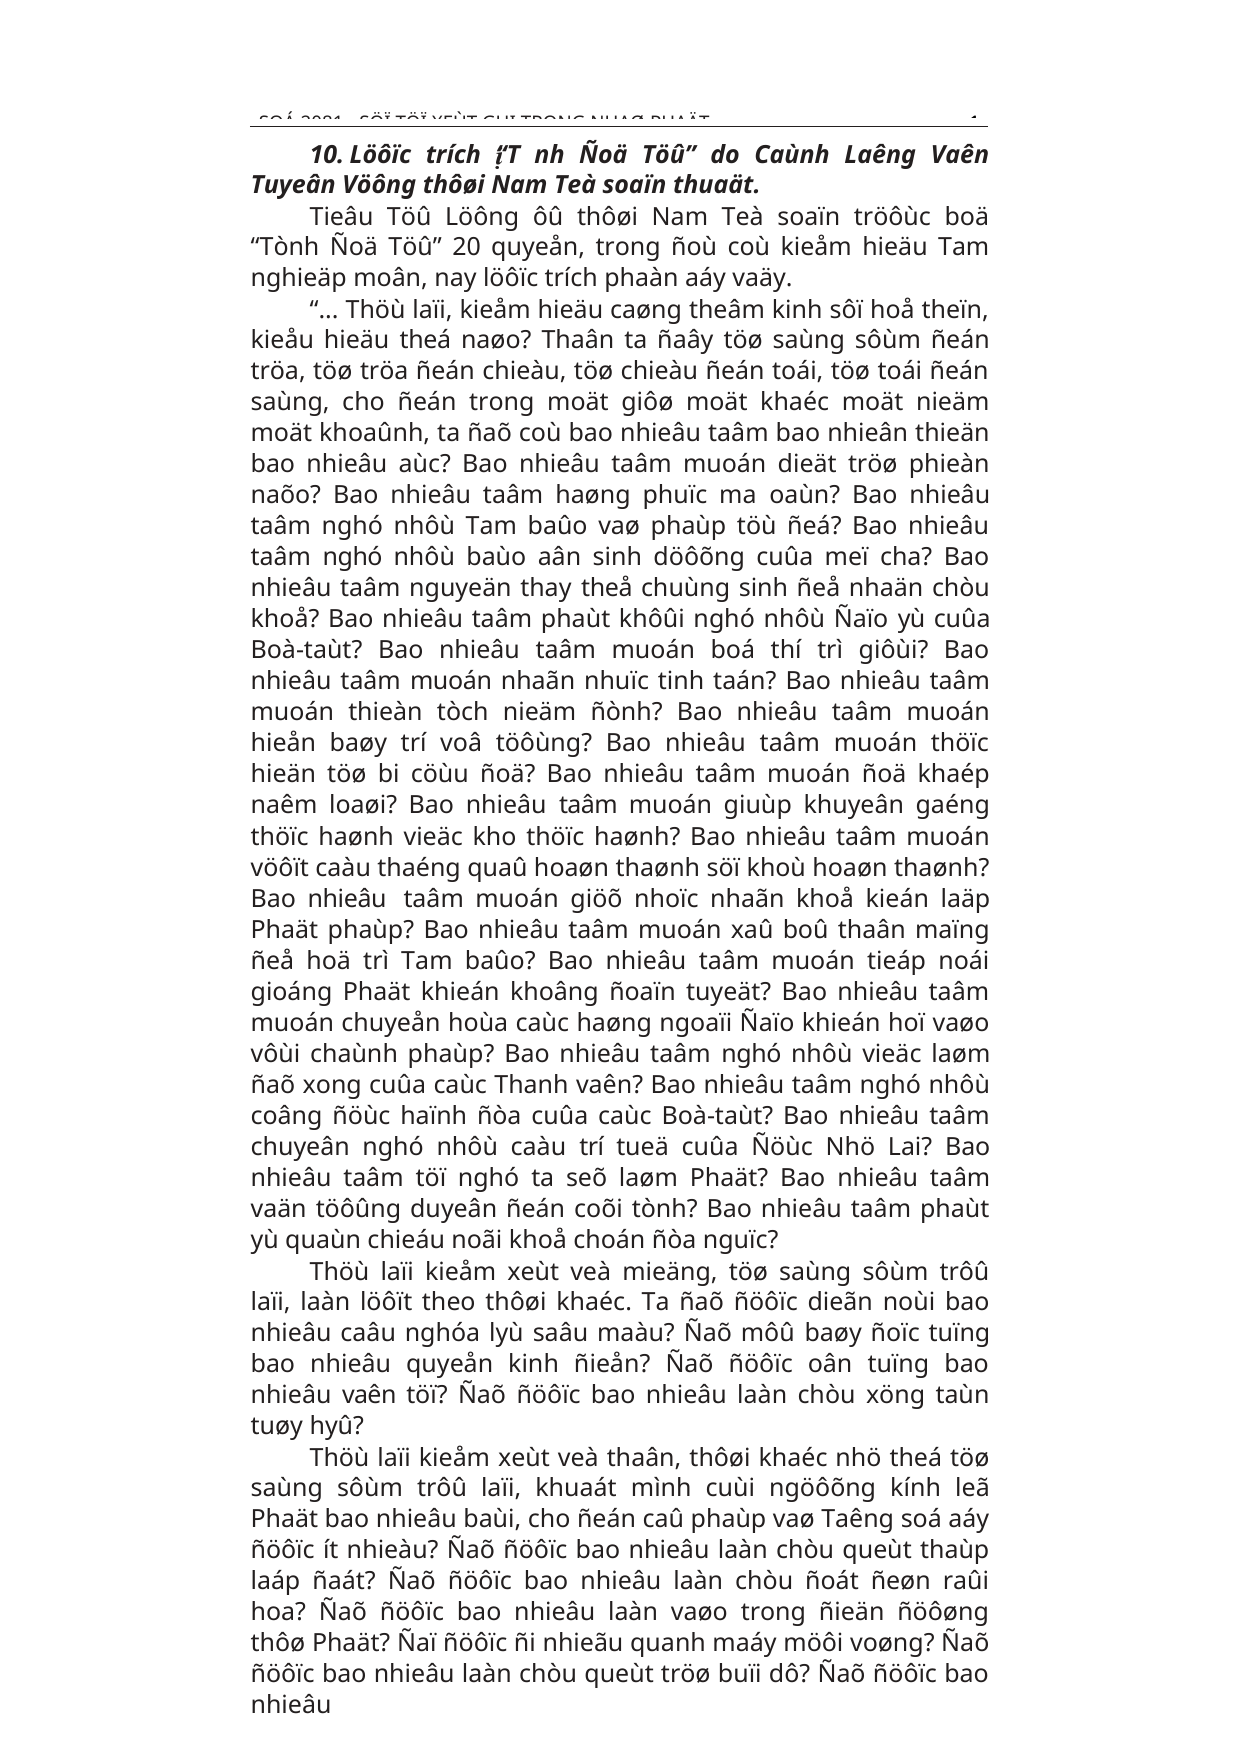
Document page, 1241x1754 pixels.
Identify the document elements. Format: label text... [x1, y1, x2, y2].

text Thöù laïi kieåm xeùt veà thaân, thôøi khaéc nhö theá töø saùng sôùm trôû laïi, khuaát mình cuùi ngöôõng kính leã Phaät bao nhieâu baùi, cho ñeán caû phaùp vaø Taêng soá aáy ñöôïc ít nhieàu? Ñaõ ñöôïc bao nhieâu laàn chòu queùt thaùp laáp ñaát? Ñaõ ñöôïc bao nhieâu laàn chòu ñoát ñeøn raûi hoa? Ñaõ ñöôïc bao nhieâu laàn vaøo trong ñieän ñöôøng thôø Phaät? Ñaï ñöôïc ñi nhieãu quanh maáy möôi voøng? Ñaõ ñöôïc bao nhieâu laàn chòu queùt tröø buïi dô? Ñaõ ñöôïc bao nhieâu [250, 1442, 990, 1721]
text “... Thöù laïi, kieåm hieäu caøng theâm kinh sôï hoå theïn, kieåu hieäu theá naøo? Thaân ta ñaây töø saùng sôùm ñeán tröa, töø tröa ñeán chieàu, töø chieàu ñeán toái, töø toái ñeán saùng, cho ñeán trong moät giôø moät khaéc moät nieäm moät khoaûnh, ta ñaõ coù bao nhieâu taâm bao nhieân thieän bao nhieâu aùc? Bao nhieâu taâm muoán dieät tröø phieàn naõo? Bao nhieâu taâm haøng phuïc ma oaùn? Bao nhieâu taâm nghó nhôù Tam baûo vaø phaùp töù ñeá? Bao nhieâu taâm nghó nhôù baùo aân sinh döôõng cuûa meï cha? Bao nhieâu taâm nguyeän thay theå chuùng sinh ñeå nhaän chòu khoå? Bao nhieâu taâm phaùt khôûi nghó nhôù Ñaïo yù cuûa Boà-taùt? Bao nhieâu taâm muoán boá thí trì giôùi? Bao nhieâu taâm muoán nhaãn nhuïc tinh taán? Bao nhieâu taâm muoán thieàn tòch nieäm ñònh? Bao nhieâu taâm muoán hieån baøy trí voâ töôùng? Bao nhieâu taâm muoán thöïc hieän töø bi cöùu ñoä? Bao nhieâu taâm muoán ñoä khaép naêm loaøi? Bao nhieâu taâm muoán giuùp khuyeân gaéng thöïc haønh vieäc kho thöïc haønh? Bao nhieâu taâm muoán vöôït caàu thaéng quaû hoaøn thaønh söï khoù hoaøn thaønh? Bao nhieâu taâm muoán giöõ nhoïc nhaãn khoå kieán laäp Phaät phaùp? Bao nhieâu taâm muoán xaû boû thaân maïng ñeå hoä trì Tam baûo? Bao nhieâu taâm muoán tieáp noái gioáng Phaät khieán khoâng ñoaïn tuyeät? Bao nhieâu taâm muoán chuyeån hoùa caùc haøng ngoaïi Ñaïo khieán hoï vaøo vôùi chaùnh phaùp? Bao nhieâu taâm nghó nhôù vieäc laøm ñaõ xong cuûa caùc Thanh vaên? Bao nhieâu taâm nghó nhôù coâng ñöùc haïnh ñòa cuûa caùc Boà-taùt? Bao nhieâu taâm chuyeân nghó nhôù caàu trí tueä cuûa Ñöùc Nhö Lai? Bao nhieâu taâm töï nghó ta seõ laøm Phaät? Bao nhieâu taâm vaän töôûng duyeân ñeán coõi tònh? Bao nhieâu taâm phaùt yù quaùn chieáu noãi khoå choán ñòa nguïc? [250, 293, 990, 1256]
text Thöù laïi kieåm xeùt veà mieäng, töø saùng sôùm trôû laïi, laàn löôït theo thôøi khaéc. Ta ñaõ ñöôïc dieãn noùi bao nhieâu caâu nghóa lyù saâu maàu? Ñaõ môû baøy ñoïc tuïng bao nhieâu quyeån kinh ñieån? Ñaõ ñöôïc oân tuïng bao nhieâu vaên töï? Ñaõ ñöôïc bao nhieâu laàn chòu xöng taùn tuøy hyû? [250, 1256, 990, 1442]
subtitle Löôïc trích “T nh Ñoä Töû” do Caùnh Laêng Vaên Tuyeân Vöông thôøi Nam Teà soaïn thuaät. [250, 138, 990, 200]
text Tieâu Töû Löông ôû thôøi Nam Teà soaïn tröôùc boä “Tònh Ñoä Töû” 20 quyeån, trong ñoù coù kieåm hieäu Tam nghieäp moân, nay löôïc trích phaàn aáy vaäy. [250, 200, 990, 293]
